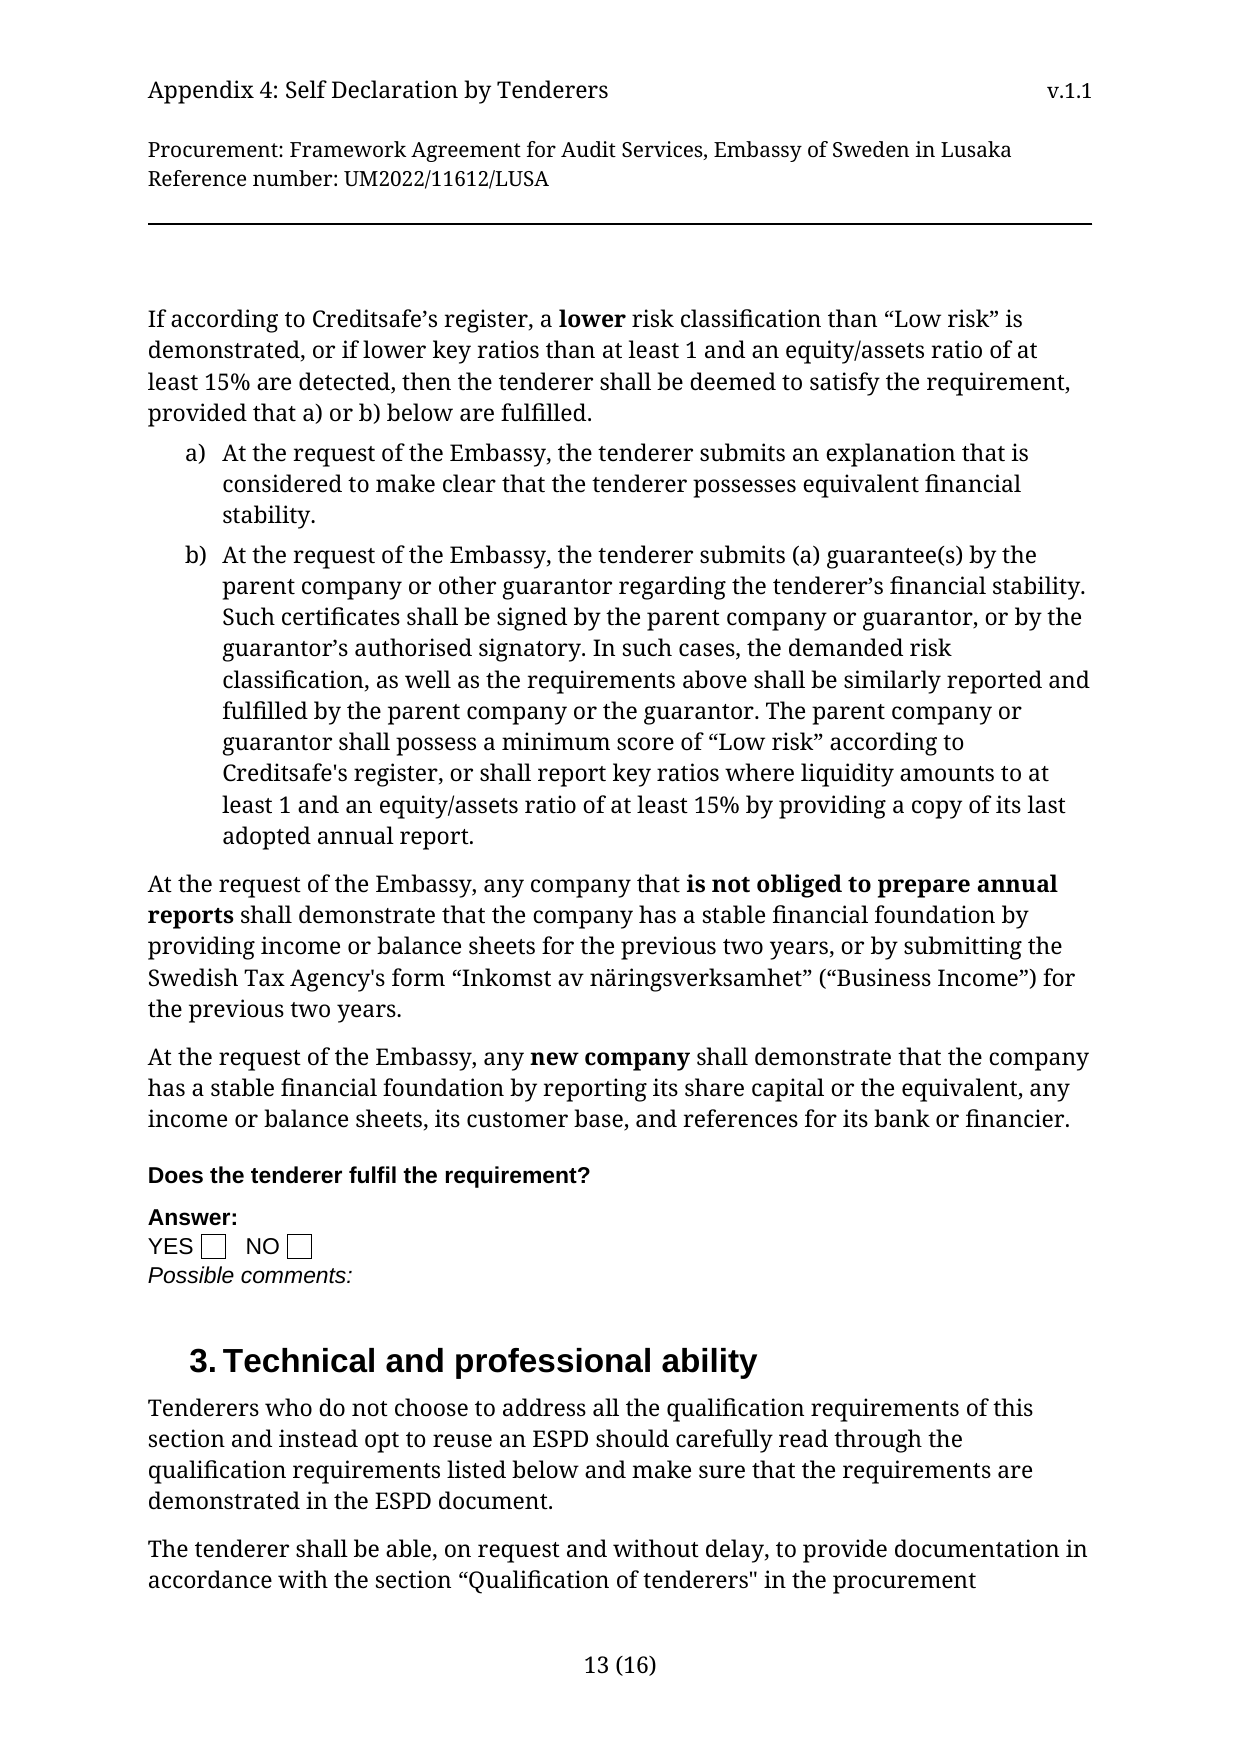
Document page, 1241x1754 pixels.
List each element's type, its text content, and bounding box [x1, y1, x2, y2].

text Answer: [148, 1201, 1092, 1230]
text Possible comments: [148, 1259, 1092, 1291]
text If according to Creditsafe’s register, a lower risk classification than “Low risk” is demonstrated, or if lower key ratios than at least 1 and an equity/assets ratio of at least 15% are detected, then the tenderer shall be deemed to satisfy the requirement, provided that a) or b) below are fulfilled. [148, 303, 1092, 428]
text Tenderers who do not choose to address all the qualification requirements of this section and instead opt to reuse an ESPD should carefully read through the qualification requirements listed below and make sure that the requirements are demonstrated in the ESPD document. [148, 1392, 1092, 1517]
list At the request of the Embassy, the tenderer submits an explanation that is considered to make clear that the tenderer possesses equivalent financial stability. [185, 436, 1092, 530]
list At the request of the Embassy, the tenderer submits (a) guarantee(s) by the parent company or other guarantor regarding the tenderer’s financial stability. Such certificates shall be signed by the parent company or guarantor, or by the guarantor’s authorised signatory. In such cases, the demanded risk classification, as well as the requirements above shall be similarly reported and fulfilled by the parent company or the guarantor. The parent company or guarantor shall possess a minimum score of “Low risk” according to Creditsafe's register, or shall report key ratios where liquidity amounts to at least 1 and an equity/assets ratio of at least 15% by providing a copy of its last adopted annual report. [185, 538, 1092, 851]
subtitle Does the tenderer fulfil the requirement? [148, 1159, 1092, 1188]
text YES NO [148, 1230, 1092, 1259]
subtitle 3. Technical and professional ability [189, 1341, 1092, 1379]
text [148, 1533, 1092, 1596]
text At the request of the Embassy, any new company shall demonstrate that the company has a stable financial foundation by reporting its share capital or the equivalent, any income or balance sheets, its customer base, and references for its bank or financier. [148, 1041, 1092, 1134]
text At the request of the Embassy, any company that is not obliged to prepare annual reports shall demonstrate that the company has a stable financial foundation by providing income or balance sheets for the previous two years, or by submitting the Swedish Tax Agency's form “Inkomst av näringsverksamhet” (“Business Income”) for the previous two years. [148, 868, 1092, 1024]
